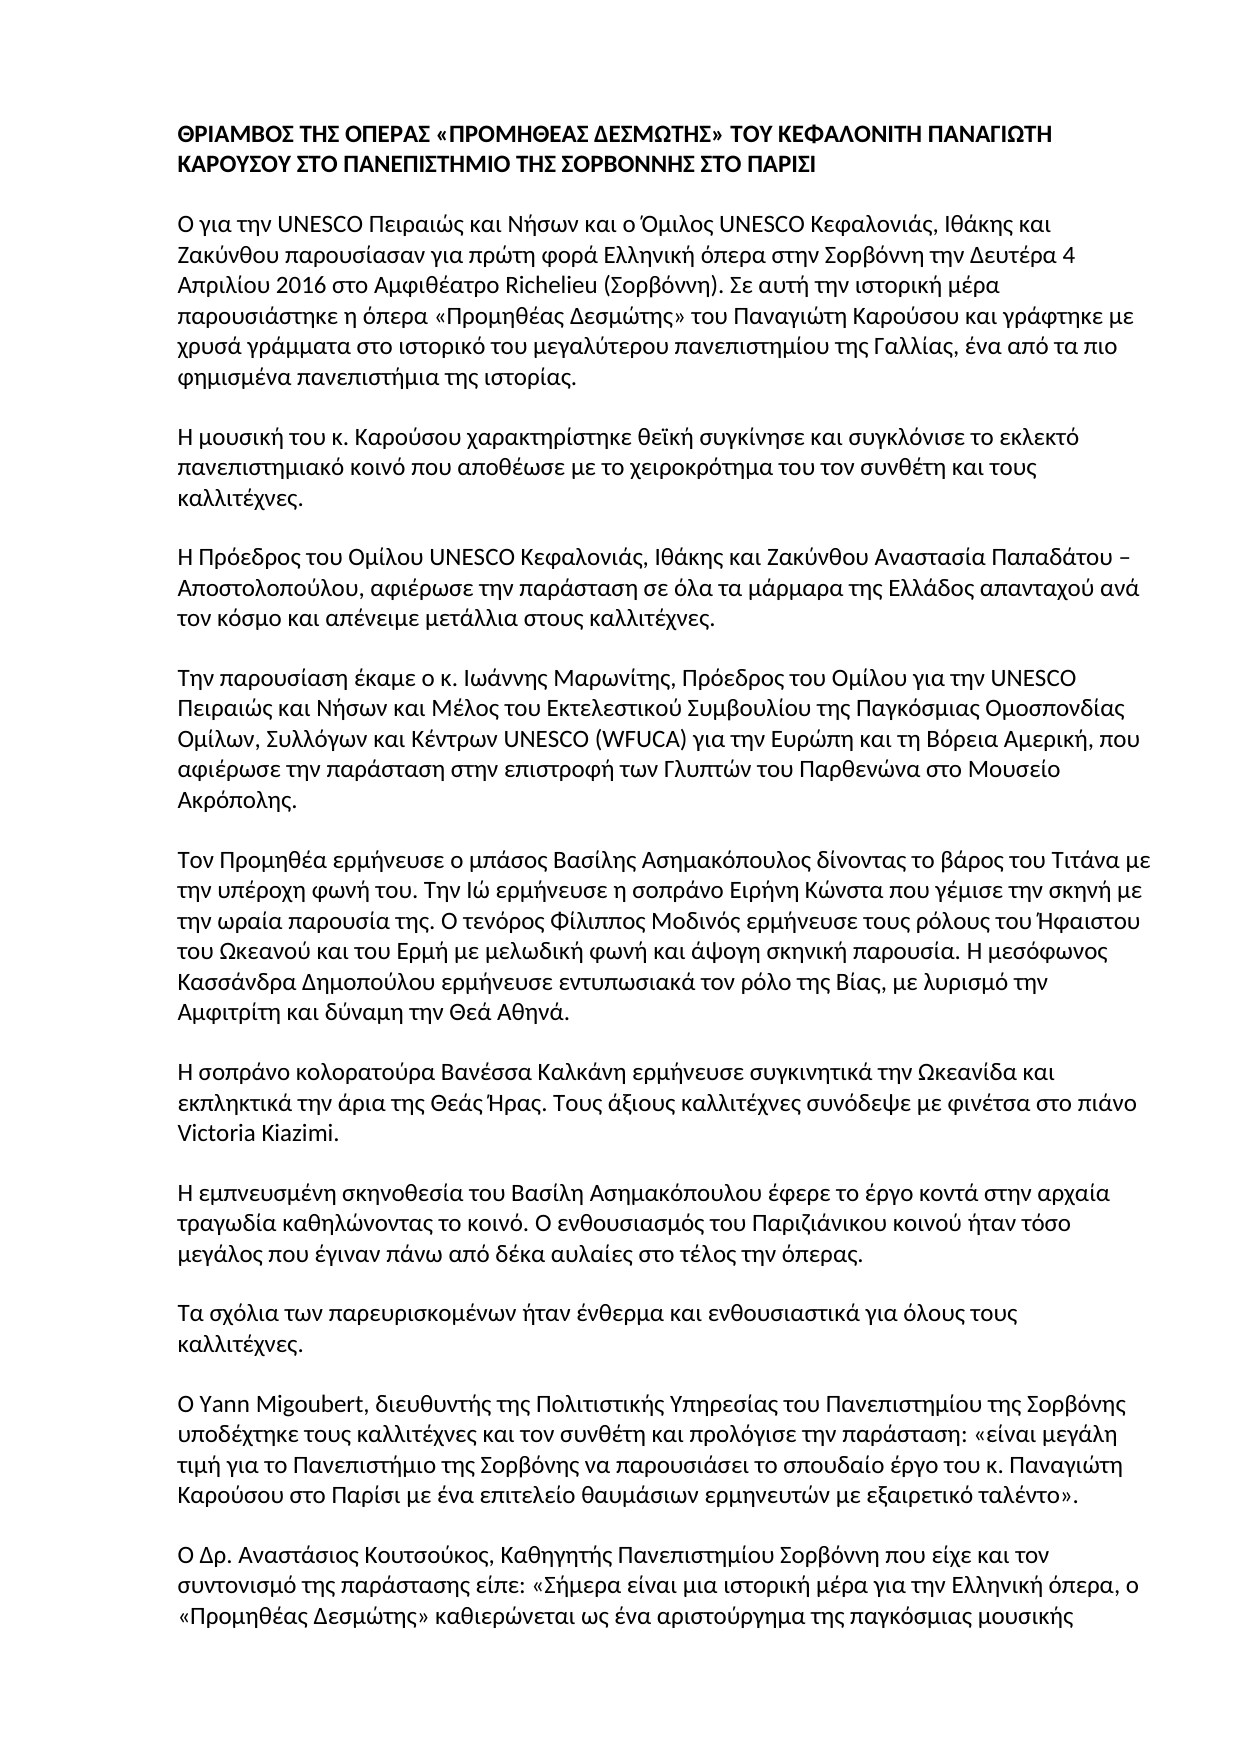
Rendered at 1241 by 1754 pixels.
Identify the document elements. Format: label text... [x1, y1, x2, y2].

text Η εμπνευσμένη σκηνοθεσία του Βασίλη Ασημακόπουλου έφερε το έργο κοντά στην αρχαία τραγωδία καθηλώνοντας το κοινό. Ο ενθουσιασμός του Παριζιάνικου κοινού ήταν τόσο μεγάλος που έγιναν πάνω από δέκα αυλαίες στο τέλος την όπερας. [177, 1177, 1152, 1268]
text Η μουσική του κ. Καρούσου χαρακτηρίστηκε θεϊκή συγκίνησε και συγκλόνισε το εκλεκτό πανεπιστημιακό κοινό που αποθέωσε με το χειροκρότημα του τον συνθέτη και τους καλλιτέχνες. [177, 421, 1152, 512]
text Τα σχόλια των παρευρισκομένων ήταν ένθερμα και ενθουσιαστικά για όλους τους καλλιτέχνες. [177, 1298, 1152, 1359]
text ΘΡΙΑΜΒΟΣ ΤΗΣ ΟΠΕΡΑΣ «ΠΡΟΜΗΘΕΑΣ ΔΕΣΜΩΤΗΣ» ΤΟΥ ΚΕΦΑΛΟΝΙΤΗ ΠΑΝΑΓΙΩΤΗ ΚΑΡΟΥΣΟΥ ΣΤΟ ΠΑΝΕΠΙΣΤΗΜΙΟ ΤΗΣ ΣΟΡΒΟΝΝΗΣ ΣΤΟ ΠΑΡΙΣΙ [177, 118, 1152, 179]
text Την παρουσίαση έκαμε ο κ. Ιωάννης Μαρωνίτης, Πρόεδρος του Ομίλου για την UNESCO Πειραιώς και Νήσων και Μέλος του Εκτελεστικού Συμβουλίου της Παγκόσμιας Ομοσπονδίας Ομίλων, Συλλόγων και Κέντρων UNESCO (WFUCA) για την Ευρώπη και τη Βόρεια Αμερική, που αφιέρωσε την παράσταση στην επιστροφή των Γλυπτών του Παρθενώνα στο Μουσείο Ακρόπολης. [177, 662, 1152, 815]
text Ο για την UNESCO Πειραιώς και Νήσων και ο Όμιλος UNESCO Κεφαλονιάς, Ιθάκης και Ζακύνθου παρουσίασαν για πρώτη φορά Ελληνική όπερα στην Σορβόννη την Δευτέρα 4 Απριλίου 2016 στο Αμφιθέατρο Richelieu (Σορβόννη). Σε αυτή την ιστορική μέρα παρουσιάστηκε η όπερα «Προμηθέας Δεσμώτης» του Παναγιώτη Καρούσου και γράφτηκε με χρυσά γράμματα στο ιστορικό του μεγαλύτερου πανεπιστημίου της Γαλλίας, ένα από τα πιο φημισμένα πανεπιστήμια της ιστορίας. [177, 208, 1152, 391]
text Η Πρόεδρος του Ομίλου UNESCO Κεφαλονιάς, Ιθάκης και Ζακύνθου Αναστασία Παπαδάτου – Αποστολοπούλου, αφιέρωσε την παράσταση σε όλα τα μάρμαρα της Ελλάδος απανταχού ανά τον κόσμο και απένειμε μετάλλια στους καλλιτέχνες. [177, 541, 1152, 633]
text Ο Yann Migoubert, διευθυντής της Πολιτιστικής Υπηρεσίας του Πανεπιστημίου της Σορβόνης υποδέχτηκε τους καλλιτέχνες και τον συνθέτη και προλόγισε την παράσταση: «είναι μεγάλη τιμή για το Πανεπιστήμιο της Σορβόνης να παρουσιάσει το σπουδαίο έργο του κ. Παναγιώτη Καρούσου στο Παρίσι με ένα επιτελείο θαυμάσιων ερμηνευτών με εξαιρετικό ταλέντο». [177, 1388, 1152, 1510]
text Τον Προμηθέα ερμήνευσε ο μπάσος Βασίλης Ασημακόπουλος δίνοντας το βάρος του Τιτάνα με την υπέροχη φωνή του. Την Ιώ ερμήνευσε η σοπράνο Ειρήνη Κώνστα που γέμισε την σκηνή με την ωραία παρουσία της. Ο τενόρος Φίλιππος Μοδινός ερμήνευσε τους ρόλους του Ήφαιστου του Ωκεανού και του Ερμή με μελωδική φωνή και άψογη σκηνική παρουσία. Η μεσόφωνος Κασσάνδρα Δημοπούλου ερμήνευσε εντυπωσιακά τον ρόλο της Βίας, με λυρισμό την Αμφιτρίτη και δύναμη την Θεά Αθηνά. [177, 844, 1152, 1027]
text Η σοπράνο κολορατούρα Βανέσσα Καλκάνη ερμήνευσε συγκινητικά την Ωκεανίδα και εκπληκτικά την άρια της Θεάς Ήρας. Τους άξιους καλλιτέχνες συνόδεψε με φινέτσα στο πιάνο Victoria Kiazimi. [177, 1056, 1152, 1148]
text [177, 1539, 1152, 1631]
